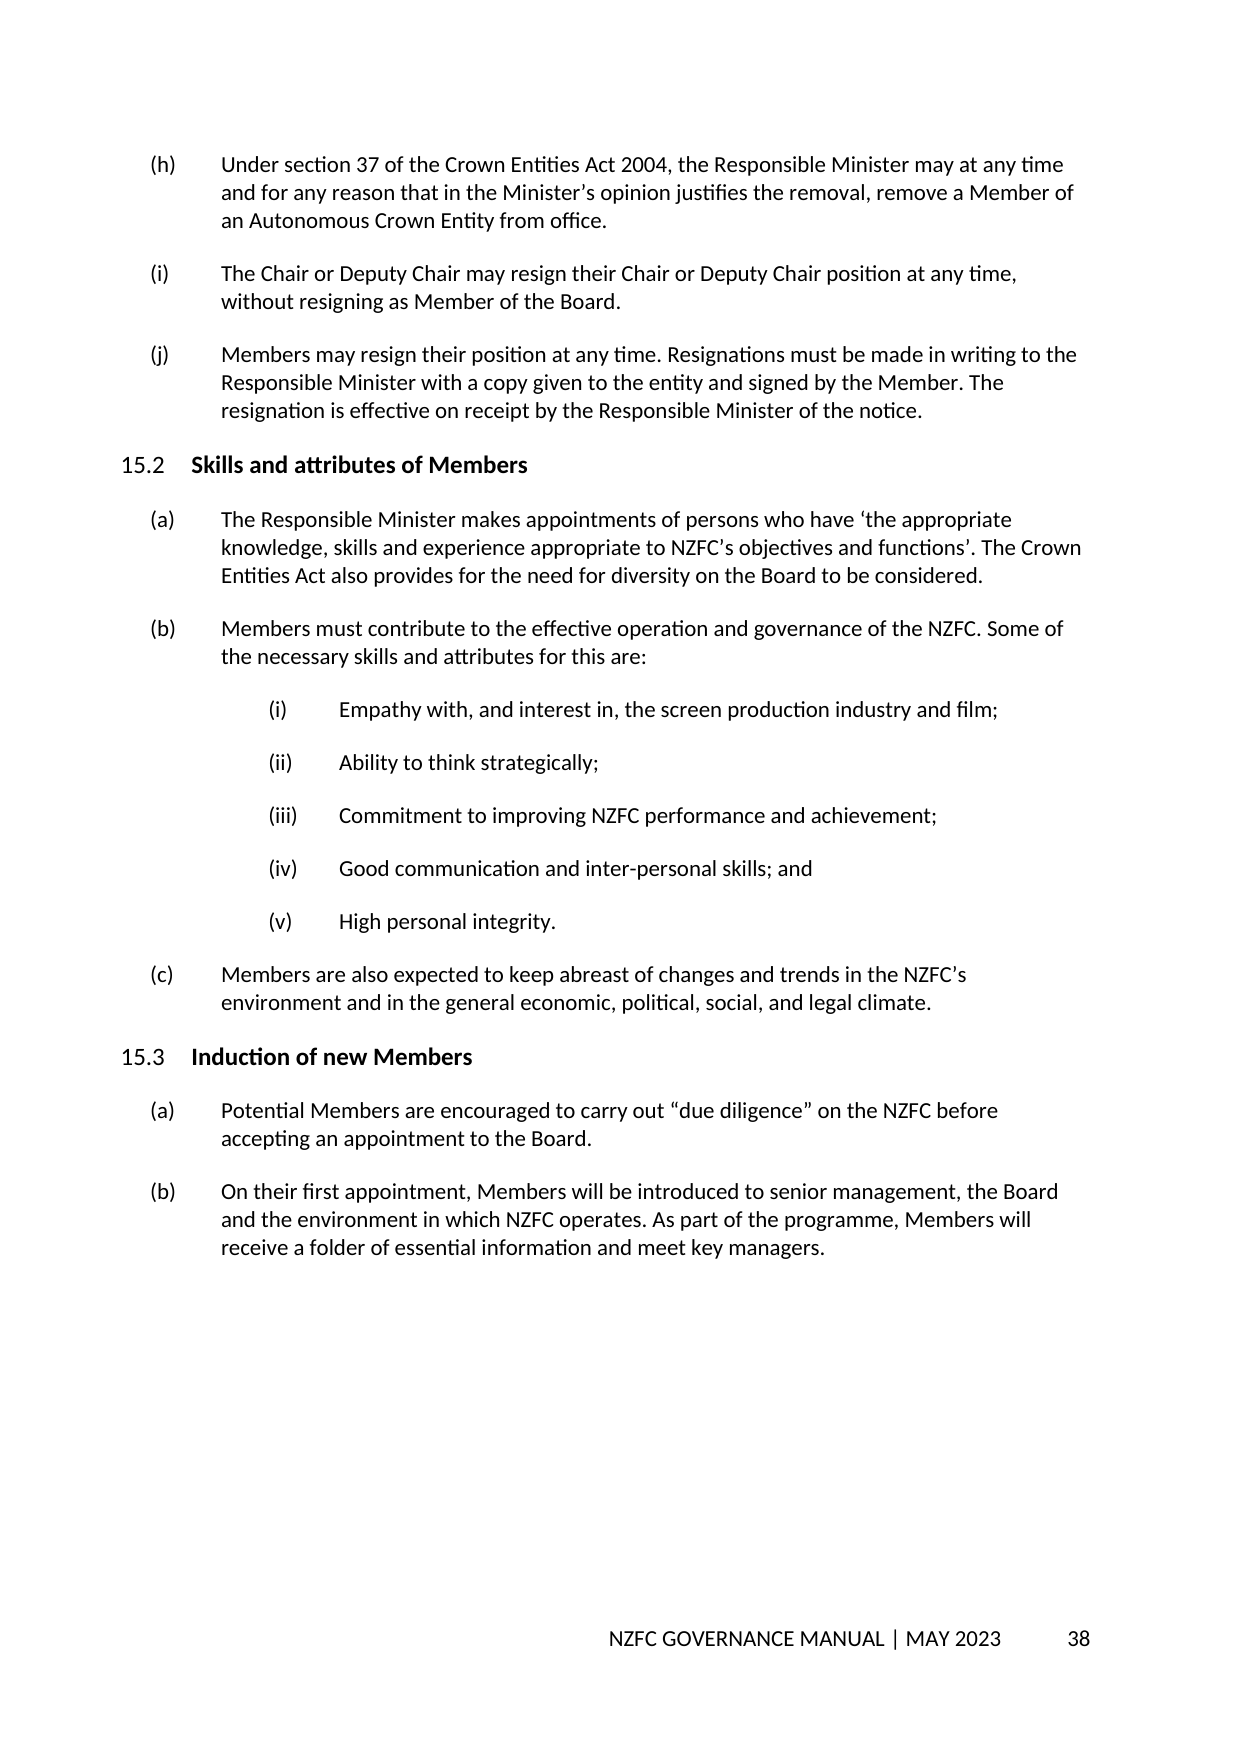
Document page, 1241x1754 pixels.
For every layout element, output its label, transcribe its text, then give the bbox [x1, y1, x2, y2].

text High personal integrity. [268, 907, 1090, 935]
text Commitment to improving NZFC performance and achievement; [268, 801, 1090, 829]
text On their first appointment, Members will be introduced to senior management, the Board and the environment in which NZFC operates. As part of the programme, Members will receive a folder of essential information and meet key managers. [150, 1177, 1090, 1262]
text Empathy with, and interest in, the screen production industry and film; [268, 695, 1090, 723]
text Members must contribute to the effective operation and governance of the NZFC. Some of the necessary skills and attributes for this are: [150, 614, 1090, 670]
text Good communication and inter-personal skills; and [268, 854, 1090, 882]
text Skills and attributes of Members [120, 449, 1090, 480]
text Under section 37 of the Crown Entities Act 2004, the Responsible Minister may at any time and for any reason that in the Minister’s opinion justifies the removal, remove a Member of an Autonomous Crown Entity from office. [150, 150, 1090, 234]
text Induction of new Members [120, 1041, 1090, 1071]
text Members may resign their position at any time. Resignations must be made in writing to the Responsible Minister with a copy given to the entity and signed by the Member. The resignation is effective on receipt by the Responsible Minister of the notice. [150, 340, 1090, 424]
text The Chair or Deputy Chair may resign their Chair or Deputy Chair position at any time, without resigning as Member of the Board. [150, 259, 1090, 315]
text Members are also expected to keep abreast of changes and trends in the NZFC’s environment and in the general economic, political, social, and legal climate. [150, 960, 1090, 1016]
text Ability to think strategically; [268, 748, 1090, 776]
text The Responsible Minister makes appointments of persons who have ‘the appropriate knowledge, skills and experience appropriate to NZFC’s objectives and functions’. The Crown Entities Act also provides for the need for diversity on the Board to be considered. [150, 505, 1090, 589]
text Potential Members are encouraged to carry out “due diligence” on the NZFC before accepting an appointment to the Board. [150, 1096, 1090, 1152]
